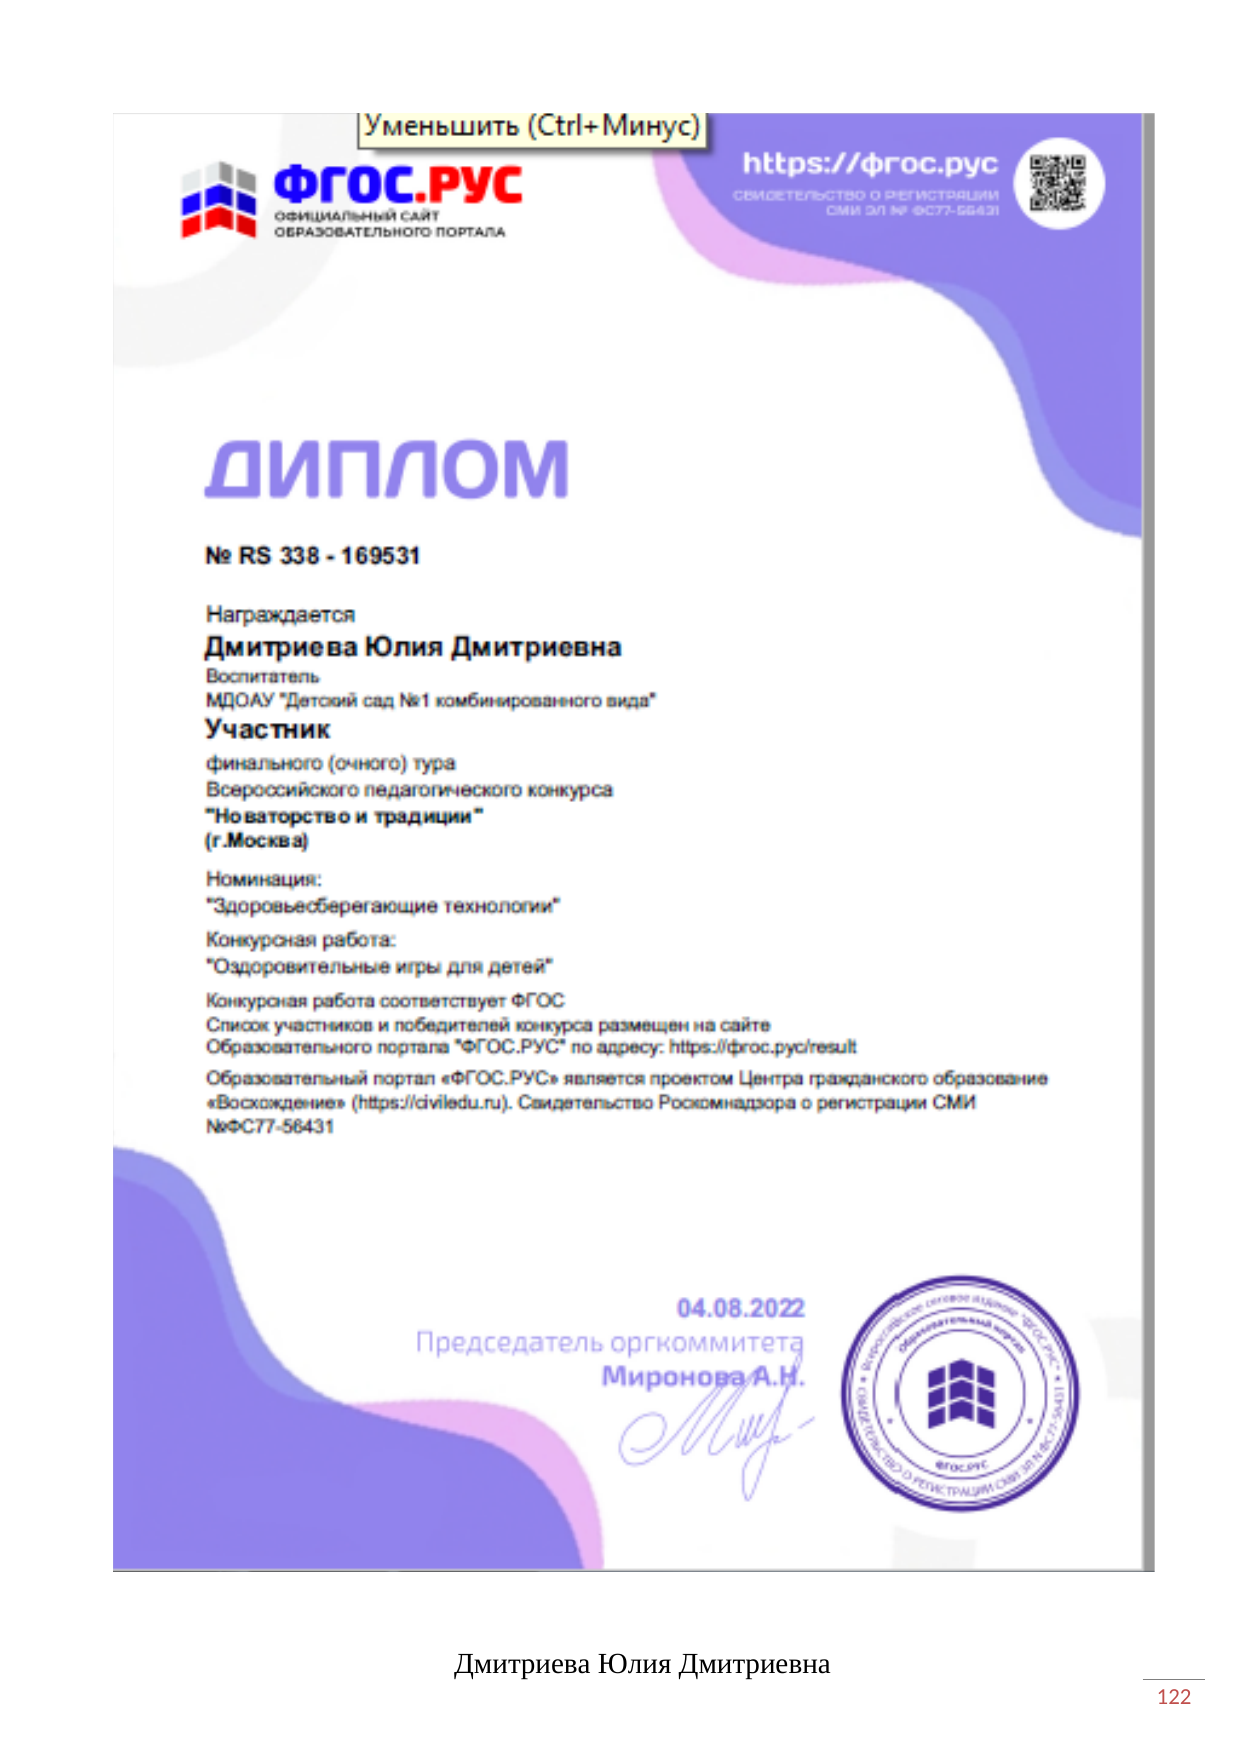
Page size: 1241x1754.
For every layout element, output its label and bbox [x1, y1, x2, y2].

picture [113, 113, 1155, 1572]
